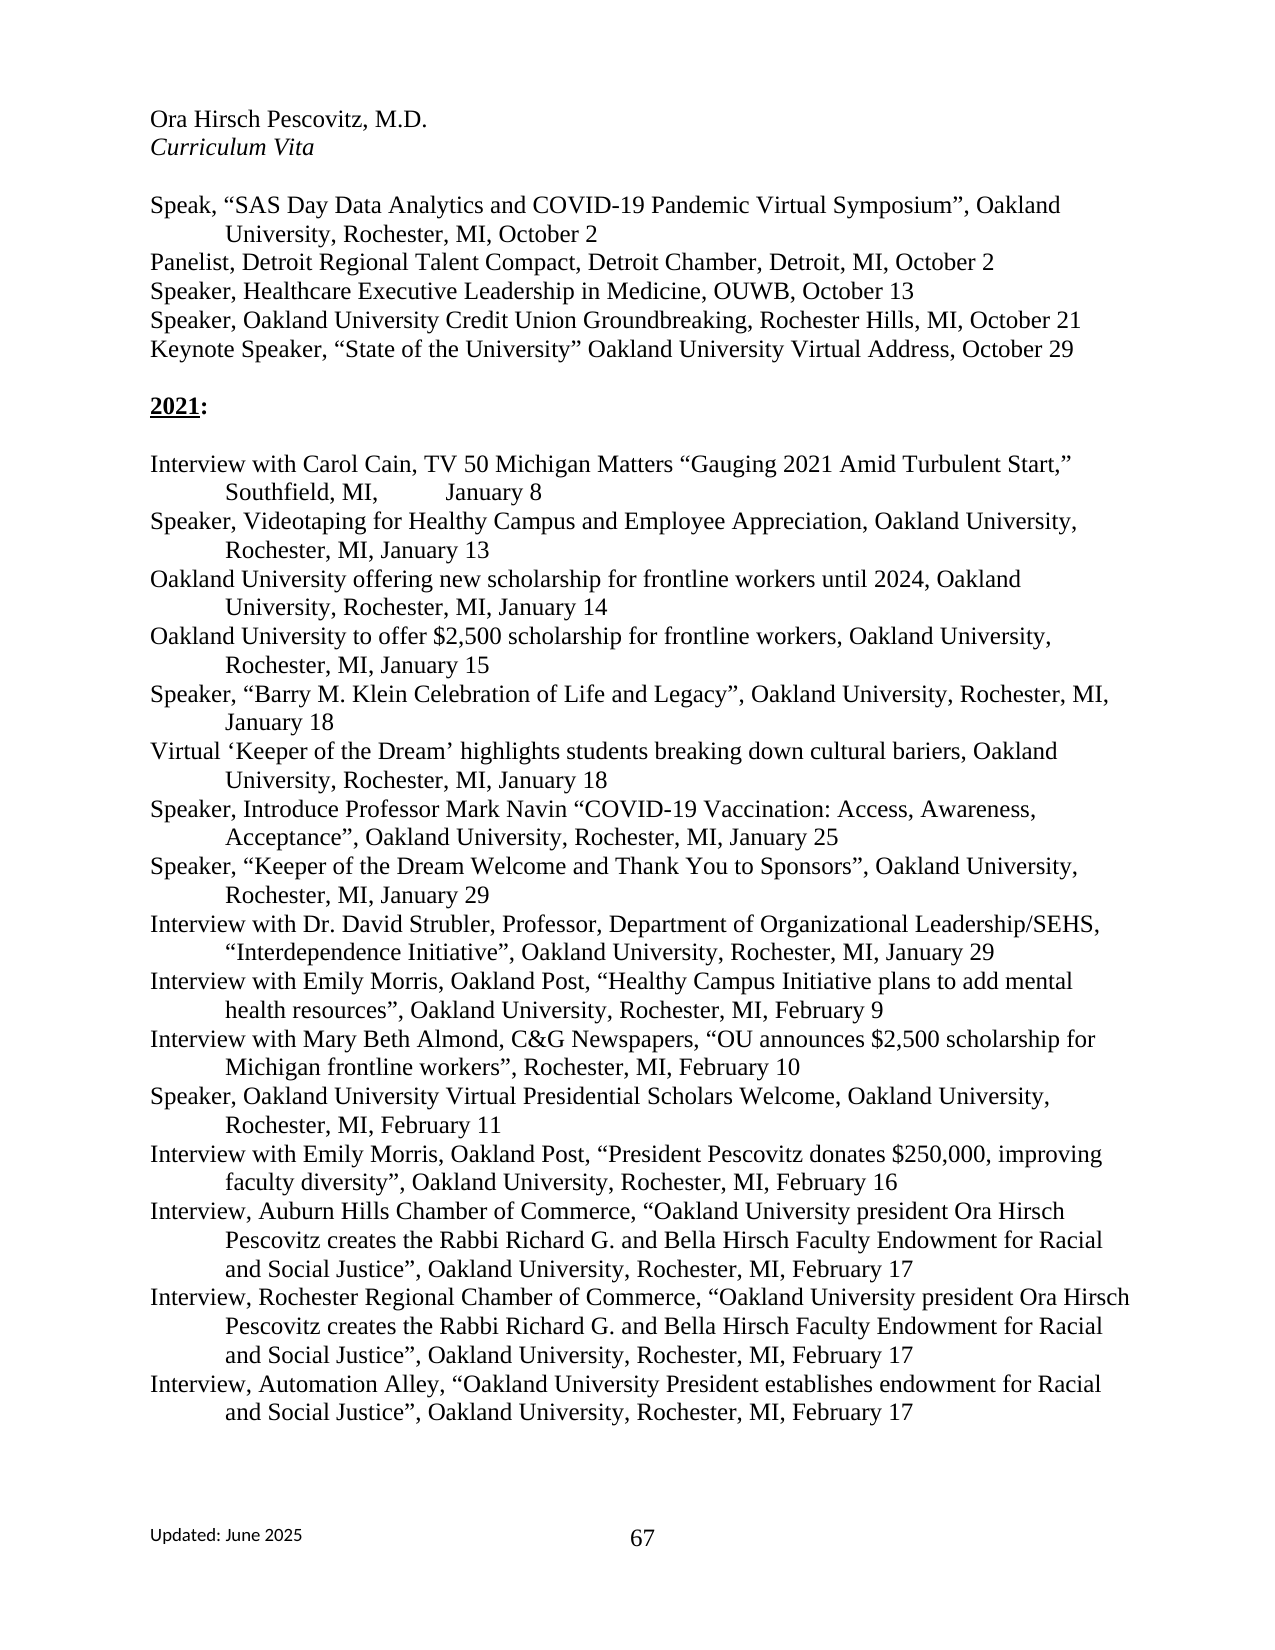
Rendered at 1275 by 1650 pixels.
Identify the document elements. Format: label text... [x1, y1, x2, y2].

text Speaker, Videotaping for Healthy Campus and Employee Appreciation, Oakland University, Rochester, MI, January 13 [150, 506, 1134, 564]
text Speaker, “Barry M. Klein Celebration of Life and Legacy”, Oakland University, Rochester, MI, January 18 [150, 679, 1134, 736]
text Oakland University to offer $2,500 scholarship for frontline workers, Oakland University, Rochester, MI, January 15 [150, 621, 1134, 679]
text Interview with Emily Morris, Oakland Post, “President Pescovitz donates $250,000, improving faculty diversity”, Oakland University, Rochester, MI, February 16 [150, 1139, 1134, 1196]
text Interview, Auburn Hills Chamber of Commerce, “Oakland University president Ora Hirsch Pescovitz creates the Rabbi Richard G. and Bella Hirsch Faculty Endowment for Racial and Social Justice”, Oakland University, Rochester, MI, February 17 [150, 1196, 1134, 1282]
text Speaker, Oakland University Credit Union Groundbreaking, Rochester Hills, MI, October 21 [150, 305, 1134, 334]
text Panelist, Detroit Regional Talent Compact, Detroit Chamber, Detroit, MI, October 2 [150, 247, 1134, 276]
text Speaker, Oakland University Virtual Presidential Scholars Welcome, Oakland University, Rochester, MI, February 11 [150, 1081, 1134, 1139]
text Interview with Emily Morris, Oakland Post, “Healthy Campus Initiative plans to add mental health resources”, Oakland University, Rochester, MI, February 9 [150, 966, 1134, 1024]
text Interview with Carol Cain, TV 50 Michigan Matters “Gauging 2021 Amid Turbulent Start,” Southfield, MI, January 8 [150, 449, 1134, 506]
text 2021: [150, 391, 1134, 420]
text Speaker, “Keeper of the Dream Welcome and Thank You to Sponsors”, Oakland University, Rochester, MI, January 29 [150, 851, 1134, 909]
text Interview with Dr. David Strubler, Professor, Department of Organizational Leadership/SEHS, “Interdependence Initiative”, Oakland University, Rochester, MI, January 29 [150, 909, 1134, 966]
text Oakland University offering new scholarship for frontline workers until 2024, Oakland University, Rochester, MI, January 14 [150, 564, 1134, 621]
text Speaker, Healthcare Executive Leadership in Medicine, OUWB, October 13 [150, 276, 1134, 305]
text Interview, Rochester Regional Chamber of Commerce, “Oakland University president Ora Hirsch Pescovitz creates the Rabbi Richard G. and Bella Hirsch Faculty Endowment for Racial and Social Justice”, Oakland University, Rochester, MI, February 17 [150, 1282, 1134, 1369]
text Keynote Speaker, “State of the University” Oakland University Virtual Address, October 29 [150, 334, 1134, 362]
text Virtual ‘Keeper of the Dream’ highlights students breaking down cultural bariers, Oakland University, Rochester, MI, January 18 [150, 736, 1134, 794]
text Speak, “SAS Day Data Analytics and COVID-19 Pandemic Virtual Symposium”, Oakland University, Rochester, MI, October 2 [150, 190, 1134, 247]
text Speaker, Introduce Professor Mark Navin “COVID-19 Vaccination: Access, Awareness, Acceptance”, Oakland University, Rochester, MI, January 25 [150, 794, 1134, 851]
text Interview with Mary Beth Almond, C&G Newspapers, “OU announces $2,500 scholarship for Michigan frontline workers”, Rochester, MI, February 10 [150, 1024, 1134, 1081]
text Interview, Automation Alley, “Oakland University President establishes endowment for Racial and Social Justice”, Oakland University, Rochester, MI, February 17 [150, 1369, 1134, 1426]
